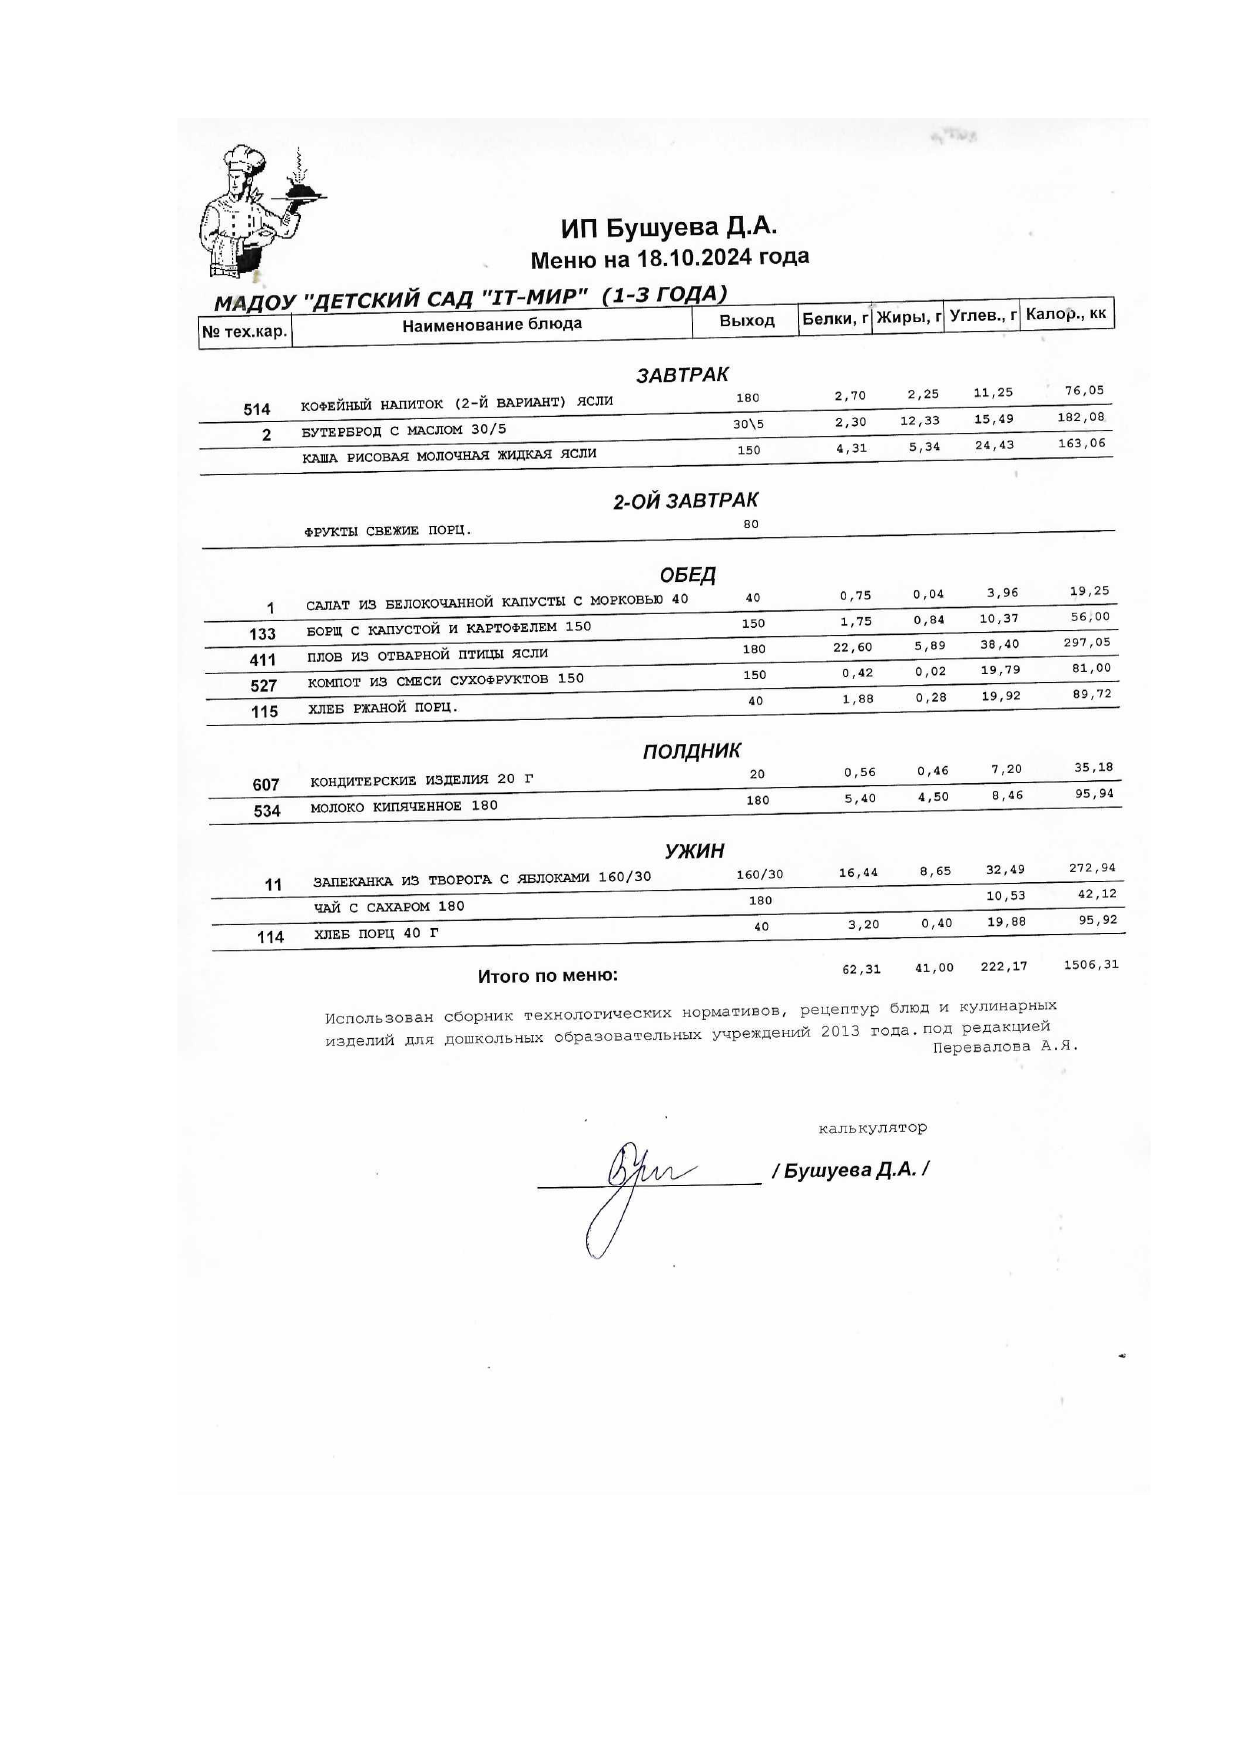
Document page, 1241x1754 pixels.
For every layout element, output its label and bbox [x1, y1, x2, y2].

picture [177, 118, 1151, 1495]
